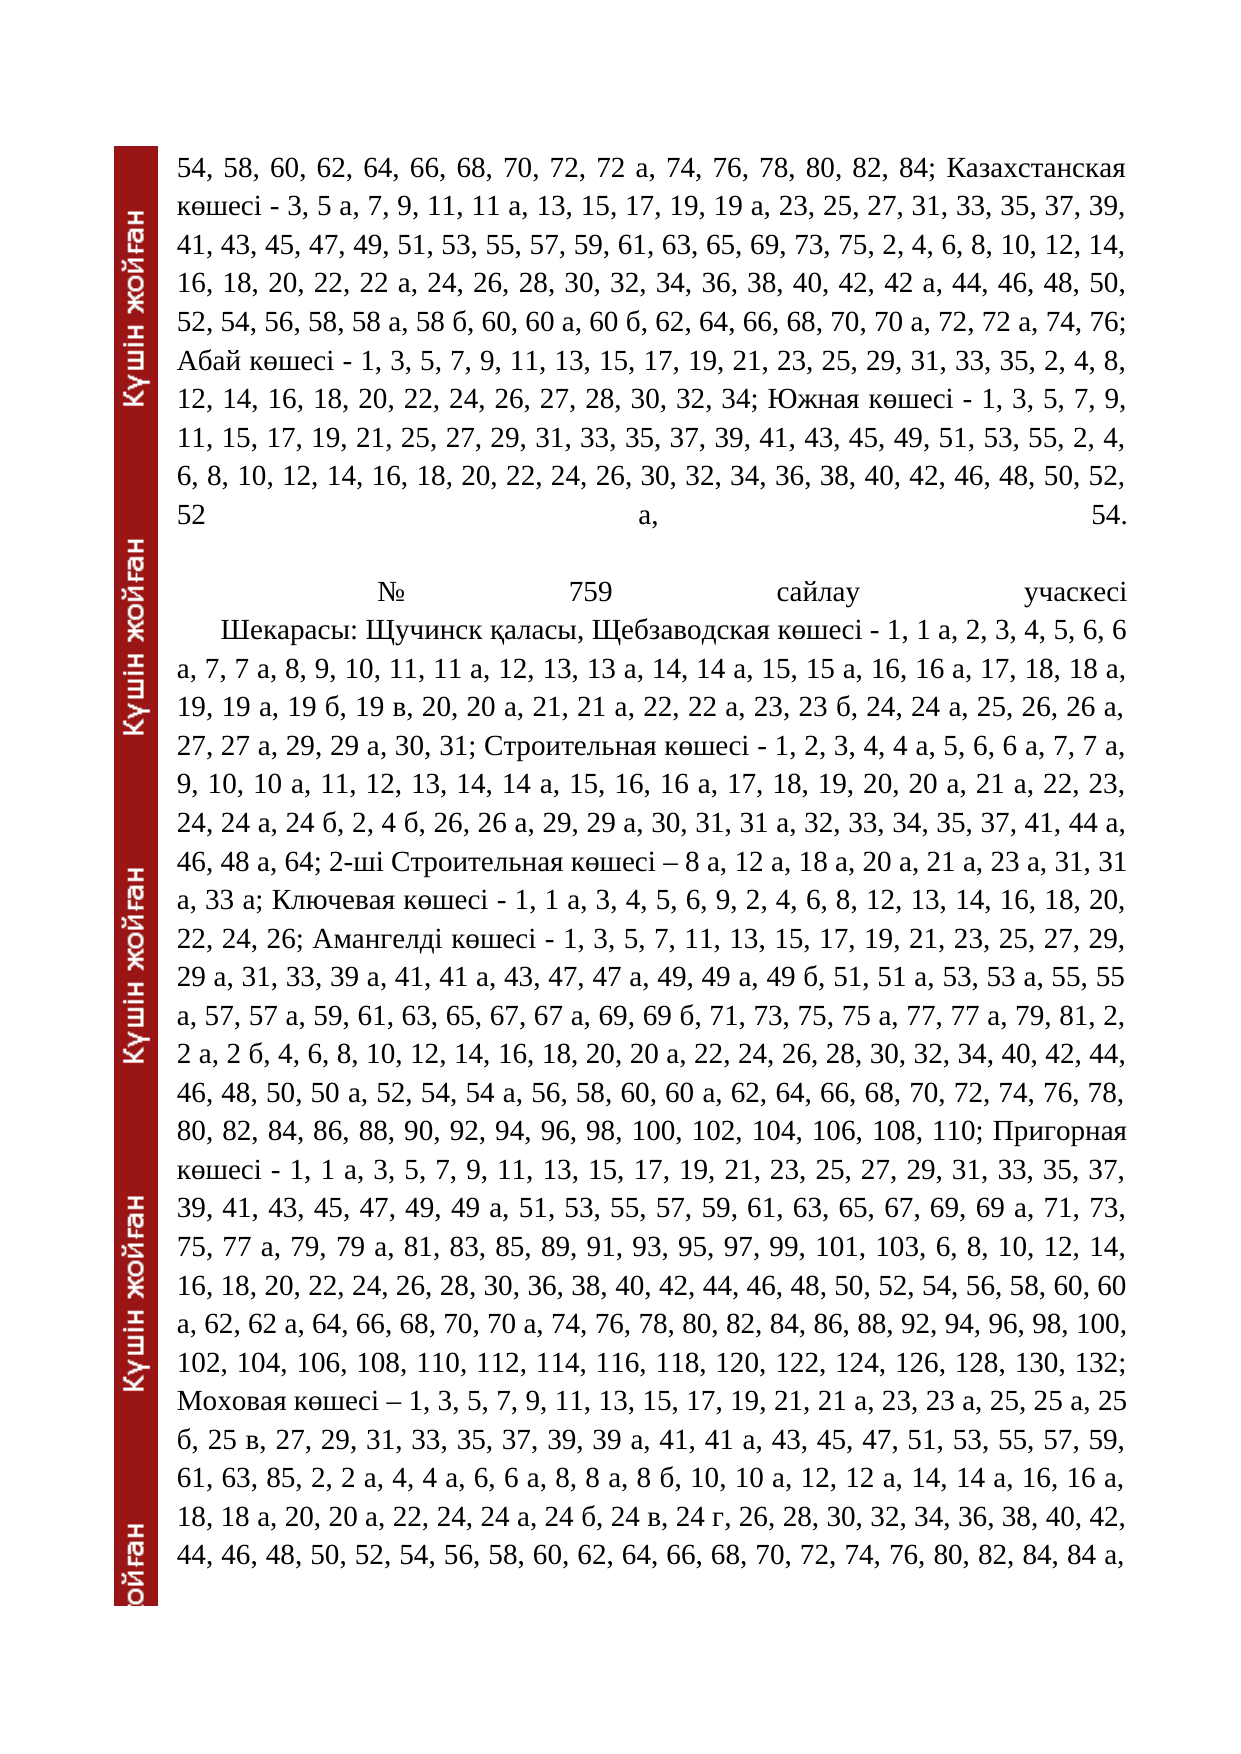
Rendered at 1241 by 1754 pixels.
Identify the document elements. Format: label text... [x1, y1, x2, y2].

picture [114, 1571, 158, 1606]
picture [114, 146, 158, 150]
